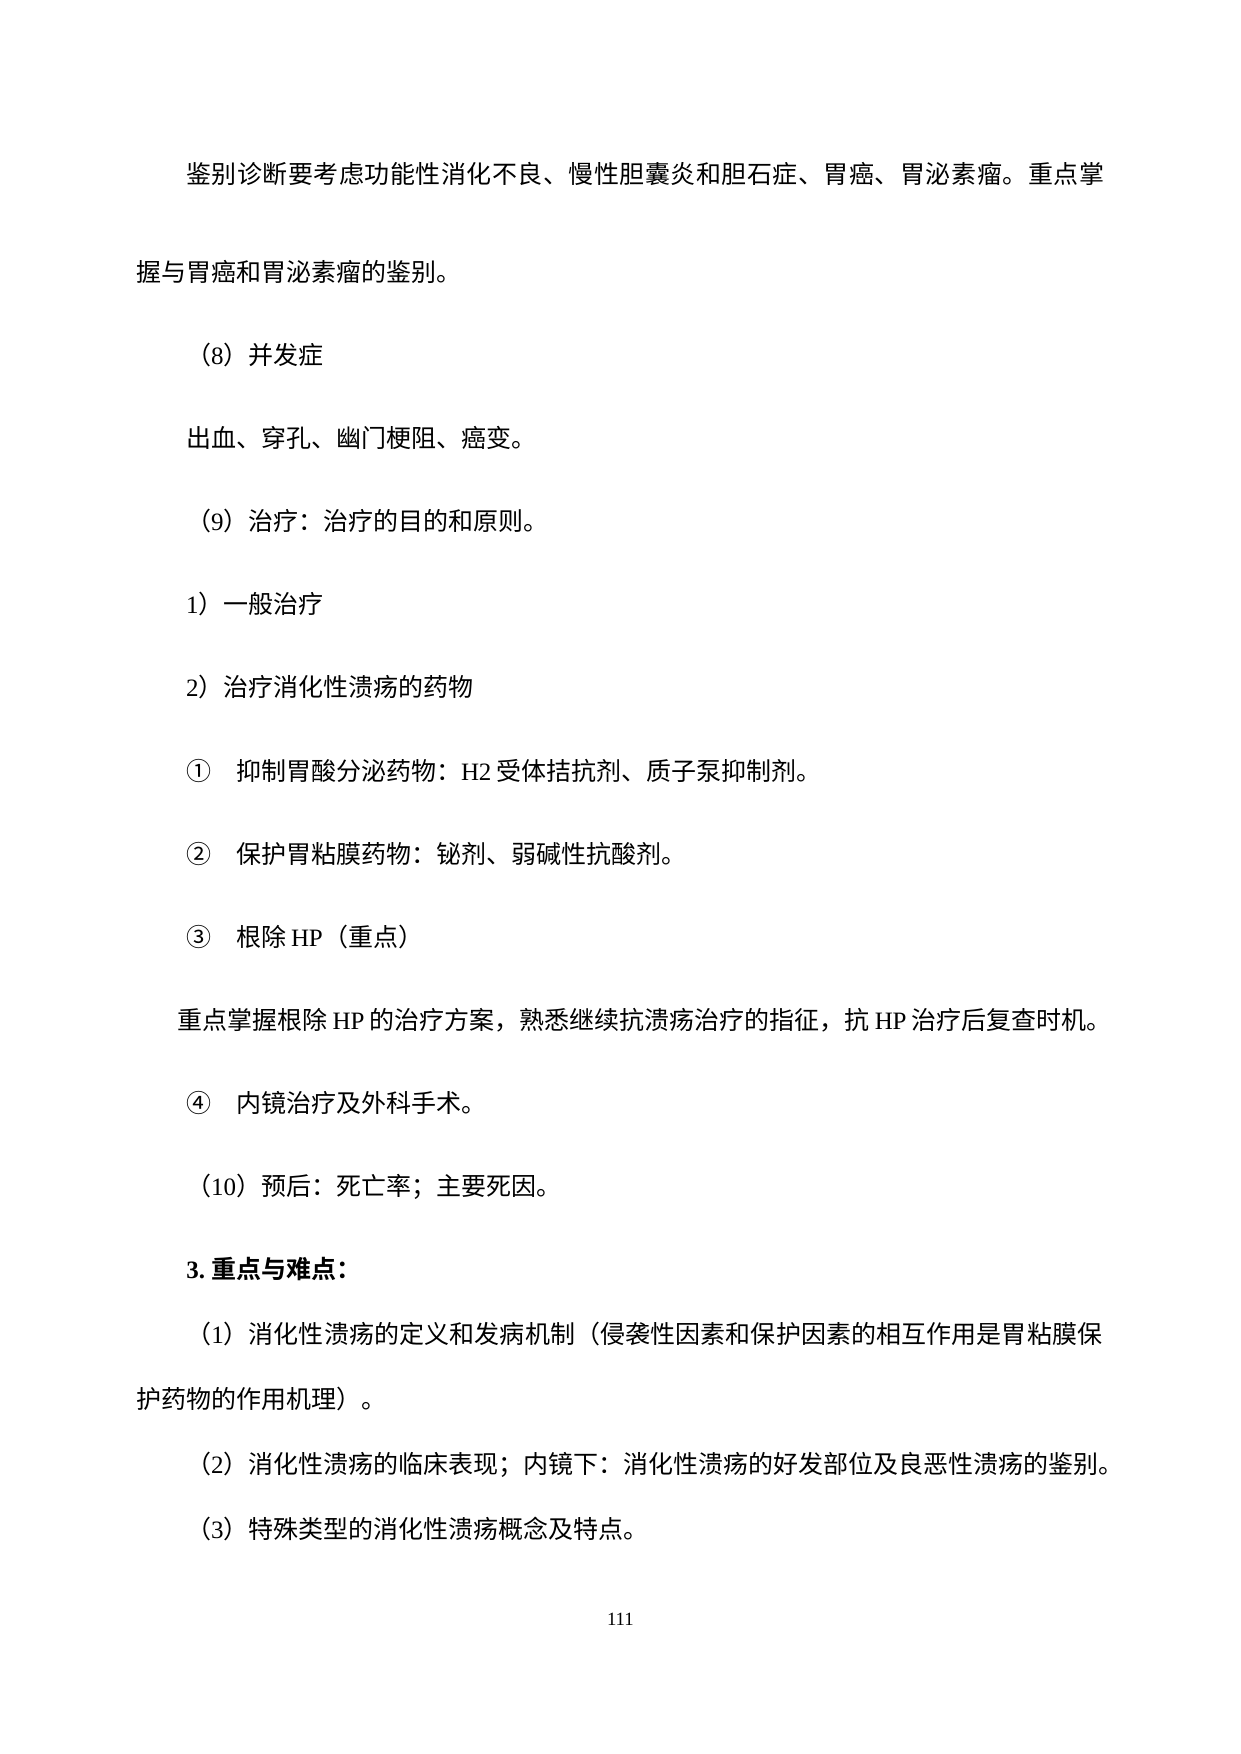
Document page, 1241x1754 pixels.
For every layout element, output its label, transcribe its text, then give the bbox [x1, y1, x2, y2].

list 根除HP（重点） [136, 903, 1104, 968]
text （2）消化性溃疡的临床表现；内镜下：消化性溃疡的好发部位及良恶性溃疡的鉴别。 [136, 1430, 1104, 1495]
list 保护胃粘膜药物：铋剂、弱碱性抗酸剂。 [136, 820, 1104, 885]
text （10）预后：死亡率；主要死因。 [136, 1152, 1104, 1217]
text （9）治疗：治疗的目的和原则。 [136, 487, 1104, 552]
text （3）特殊类型的消化性溃疡概念及特点。 [136, 1495, 1104, 1560]
text 鉴别诊断要考虑功能性消化不良、慢性胆囊炎和胆石症、胃癌、胃泌素瘤。重点掌握与胃癌和胃泌素瘤的鉴别。 [136, 140, 1104, 303]
text （1）消化性溃疡的定义和发病机制（侵袭性因素和保护因素的相互作用是胃粘膜保护药物的作用机理）。 [136, 1300, 1104, 1430]
text 重点掌握根除HP的治疗方案，熟悉继续抗溃疡治疗的指征，抗HP治疗后复查时机。 [177, 986, 1104, 1051]
list 抑制胃酸分泌药物：H2受体拮抗剂、质子泵抑制剂。 [136, 737, 1104, 802]
text （8）并发症 [136, 321, 1104, 386]
text 出血、穿孔、幽门梗阻、癌变。 [136, 404, 1104, 469]
text 2）治疗消化性溃疡的药物 [136, 653, 1104, 718]
text 3. 重点与难点： [136, 1235, 1104, 1300]
text 1）一般治疗 [136, 570, 1104, 635]
list 内镜治疗及外科手术。 [136, 1069, 1104, 1134]
